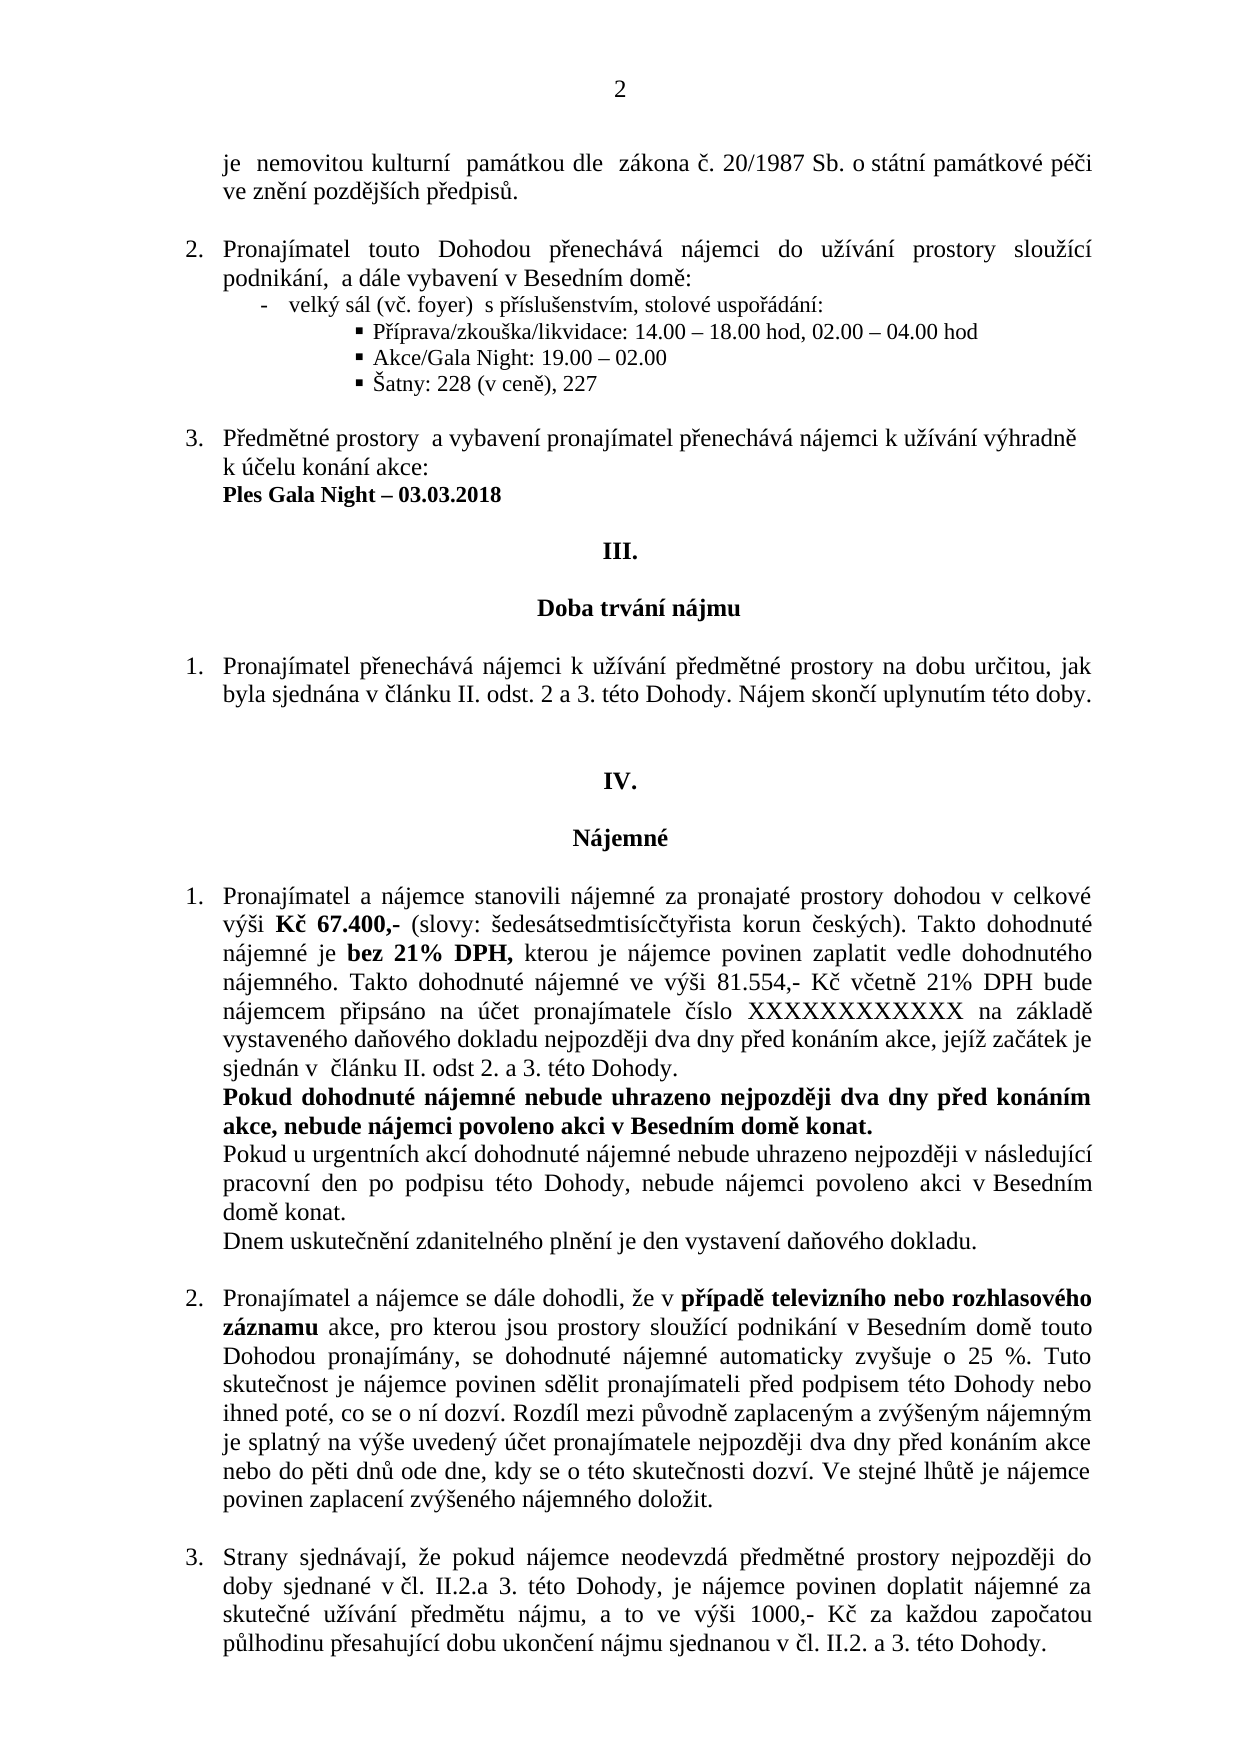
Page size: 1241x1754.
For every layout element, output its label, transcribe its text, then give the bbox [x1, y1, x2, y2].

list Akce/Gala Night: 19.00 – 02.00 [354, 344, 1092, 371]
text IV. [148, 766, 1092, 794]
text Pokud dohodnuté nájemné nebude uhrazeno nejpozději dva dny před konáním akce, nebude nájemci povoleno akci v Besedním domě konat. [223, 1082, 1092, 1139]
list Strany sjednávají, že pokud nájemce neodevzdá předmětné prostory nejpozději do doby sjednané v čl. II.2.a 3. této Dohody, je nájemce povinen doplatit nájemné za skutečné užívání předmětu nájmu, a to ve výši 1000,- Kč za každou započatou půlhodinu přesahující dobu ukončení nájmu sjednanou v čl. II.2. a 3. této Dohody. [185, 1542, 1092, 1657]
list Příprava/zkouška/likvidace: 14.00 – 18.00 hod, 02.00 – 04.00 hod [354, 318, 1092, 344]
list Pronajímatel a nájemce se dále dohodli, že v případě televizního nebo rozhlasového záznamu akce, pro kterou jsou prostory sloužící podnikání v Besedním domě touto Dohodou pronajímány, se dohodnuté nájemné automaticky zvyšuje o 25 %. Tuto skutečnost je nájemce povinen sdělit pronajímateli před podpisem této Dohody nebo ihned poté, co se o ní dozví. Rozdíl mezi původně zaplaceným a zvýšeným nájemným je splatný na výše uvedený účet pronajímatele nejpozději dva dny před konáním akce nebo do pěti dnů ode dne, kdy se o této skutečnosti dozví. Ve stejné lhůtě je nájemce povinen zaplacení zvýšeného nájemného doložit. [185, 1283, 1092, 1513]
list Šatny: 228 (v ceně), 227 [354, 371, 1092, 397]
text Dnem uskutečnění zdanitelného plnění je den vystavení daňového dokladu. [223, 1226, 1092, 1254]
list Pronajímatel přenechává nájemci k užívání předmětné prostory na dobu určitou, jak byla sjednána v článku II. odst. 2 a 3. této Dohody. Nájem skončí uplynutím této doby. [185, 651, 1092, 708]
list velký sál (vč. foyer) s příslušenstvím, stolové uspořádání: [260, 291, 1092, 318]
list Předmětné prostory a vybavení pronajímatel přenechává nájemci k užívání výhradně k účelu konání akce: [185, 423, 1092, 481]
text Doba trvání nájmu [185, 593, 1092, 622]
text Pokud u urgentních akcí dohodnuté nájemné nebude uhrazeno nejpozději v následující pracovní den po podpisu této Dohody, nebude nájemci povoleno akci v Besedním domě konat. [223, 1139, 1092, 1226]
list Pronajímatel touto Dohodou přenechává nájemci do užívání prostory sloužící podnikání, a dále vybavení v Besedním domě: [185, 234, 1092, 291]
text III. [148, 536, 1092, 564]
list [185, 148, 1092, 205]
text Nájemné [148, 823, 1092, 852]
text Ples Gala Night – 03.03.2018 [223, 481, 1092, 507]
list Pronajímatel a nájemce stanovili nájemné za pronajaté prostory dohodou v celkové výši Kč 67.400,- (slovy: šedesátsedmtisícčtyřista korun českých). Takto dohodnuté nájemné je bez 21% DPH, kterou je nájemce povinen zaplatit vedle dohodnutého nájemného. Takto dohodnuté nájemné ve výši 81.554,- Kč včetně 21% DPH bude nájemcem připsáno na účet pronajímatele číslo XXXXXXXXXXXX na základě vystaveného daňového dokladu nejpozději dva dny před konáním akce, jejíž začátek je sjednán v článku II. odst 2. a 3. této Dohody. [185, 881, 1092, 1082]
